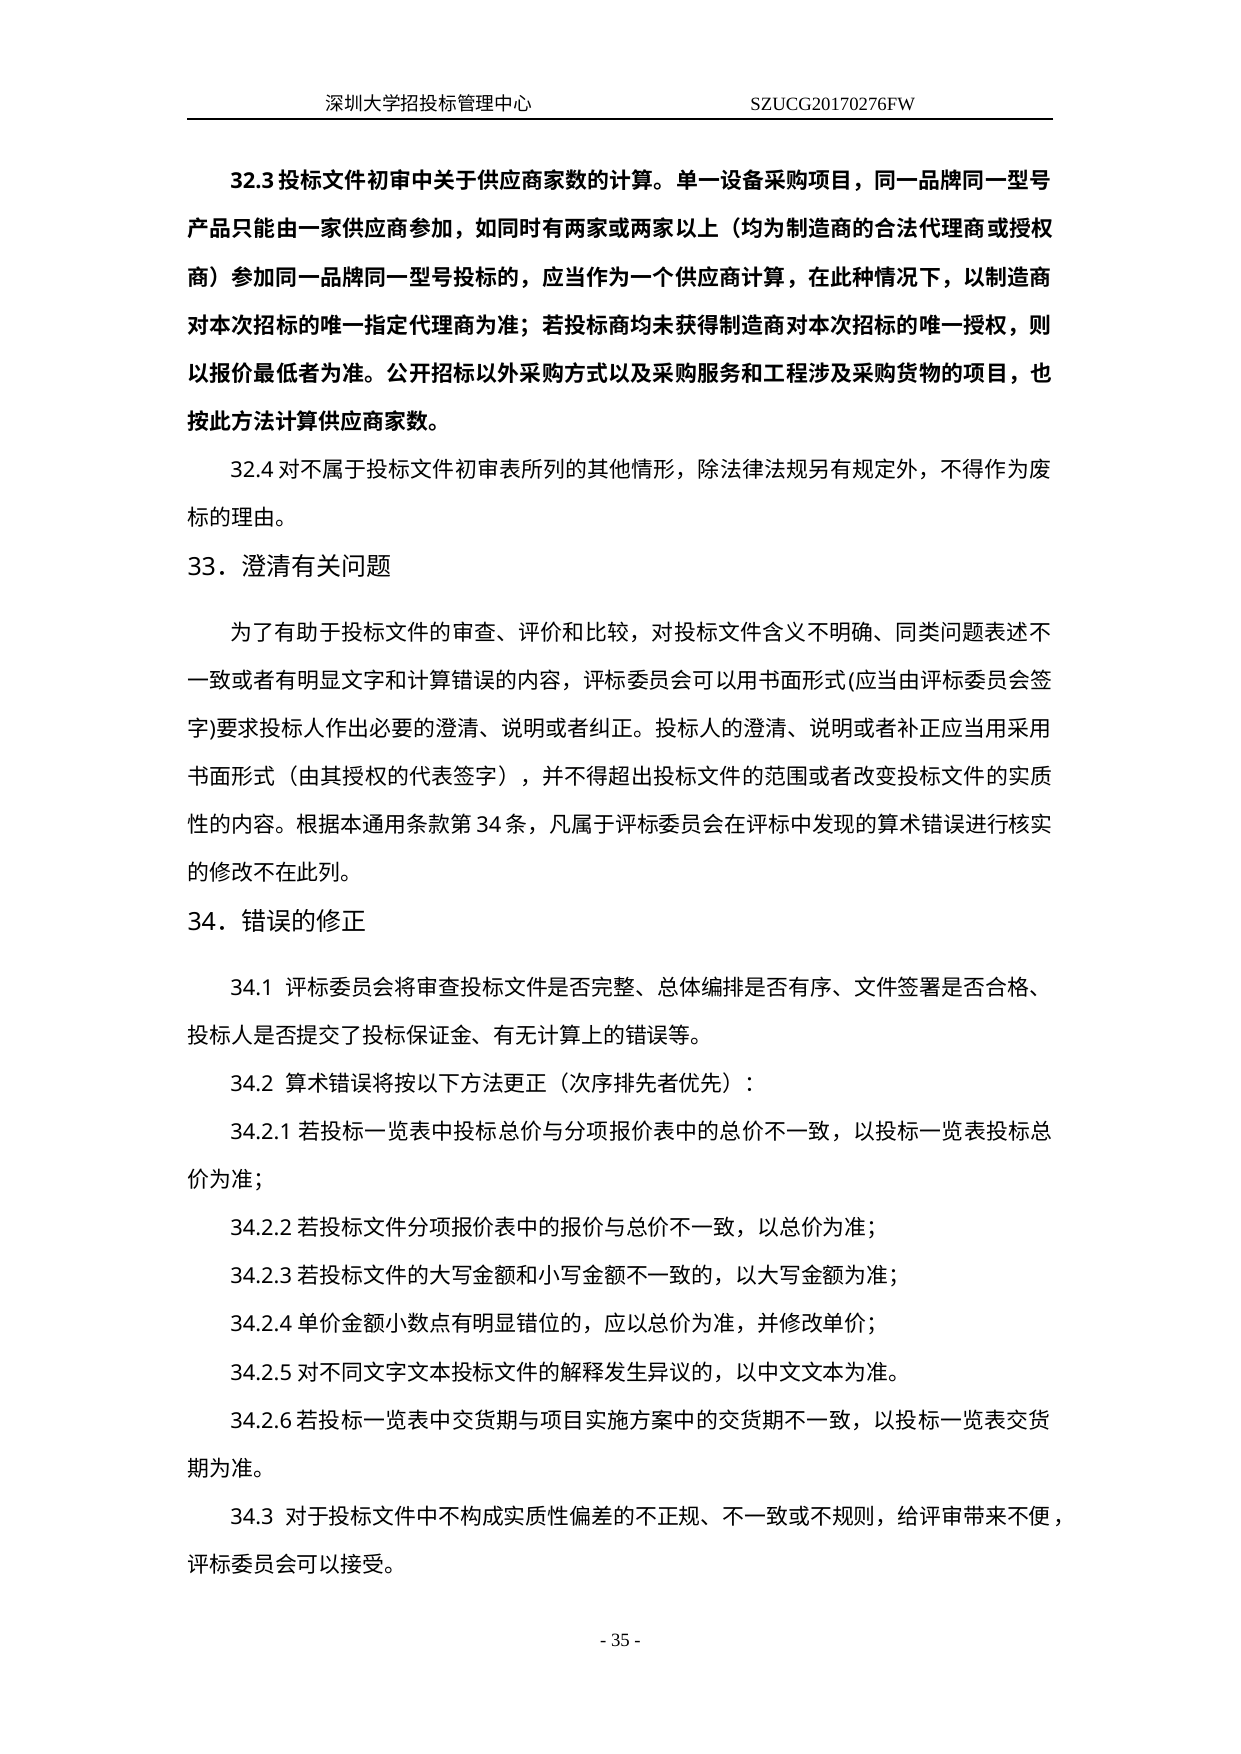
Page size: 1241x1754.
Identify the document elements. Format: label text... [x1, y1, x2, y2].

text 34.2.3 若投标文件的大写金额和小写金额不一致的，以大写金额为准； [187, 1250, 1053, 1298]
text 32.4对不属于投标文件初审表所列的其他情形，除法律法规另有规定外，不得作为废标的理由。 [187, 444, 1053, 540]
text 34.1 评标委员会将审查投标文件是否完整、总体编排是否有序、文件签署是否合格、投标人是否提交了投标保证金、有无计算上的错误等。 [187, 961, 1053, 1058]
text 32.3投标文件初审中关于供应商家数的计算。单一设备采购项目，同一品牌同一型号产品只能由一家供应商参加，如同时有两家或两家以上（均为制造商的合法代理商或授权商）参加同一品牌同一型号投标的，应当作为一个供应商计算，在此种情况下，以制造商对本次招标的唯一指定代理商为准；若投标商均未获得制造商对本次招标的唯一授权，则以报价最低者为准。公开招标以外采购方式以及采购服务和工程涉及采购货物的项目，也按此方法计算供应商家数。 [187, 155, 1053, 444]
text 34.2.2 若投标文件分项报价表中的报价与总价不一致，以总价为准； [187, 1202, 1053, 1250]
text 34．错误的修正 [187, 895, 1053, 943]
text 为了有助于投标文件的审查、评价和比较，对投标文件含义不明确、同类问题表述不一致或者有明显文字和计算错误的内容，评标委员会可以用书面形式(应当由评标委员会签字)要求投标人作出必要的澄清、说明或者纠正。投标人的澄清、说明或者补正应当用采用书面形式（由其授权的代表签字），并不得超出投标文件的范围或者改变投标文件的实质性的内容。根据本通用条款第34条，凡属于评标委员会在评标中发现的算术错误进行核实的修改不在此列。 [187, 606, 1053, 895]
text 33．澄清有关问题 [187, 540, 1053, 588]
text 34.2.4 单价金额小数点有明显错位的，应以总价为准，并修改单价； [187, 1298, 1053, 1346]
text 34.2.5 对不同文字文本投标文件的解释发生异议的，以中文文本为准。 [187, 1346, 1053, 1394]
text 34.3 对于投标文件中不构成实质性偏差的不正规、不一致或不规则，给评审带来不便，评标委员会可以接受。 [187, 1491, 1053, 1587]
text 34.2 算术错误将按以下方法更正（次序排先者优先）： [187, 1058, 1053, 1106]
text 34.2.6若投标一览表中交货期与项目实施方案中的交货期不一致，以投标一览表交货期为准。 [187, 1394, 1053, 1491]
text 34.2.1 若投标一览表中投标总价与分项报价表中的总价不一致，以投标一览表投标总价为准； [187, 1106, 1053, 1202]
